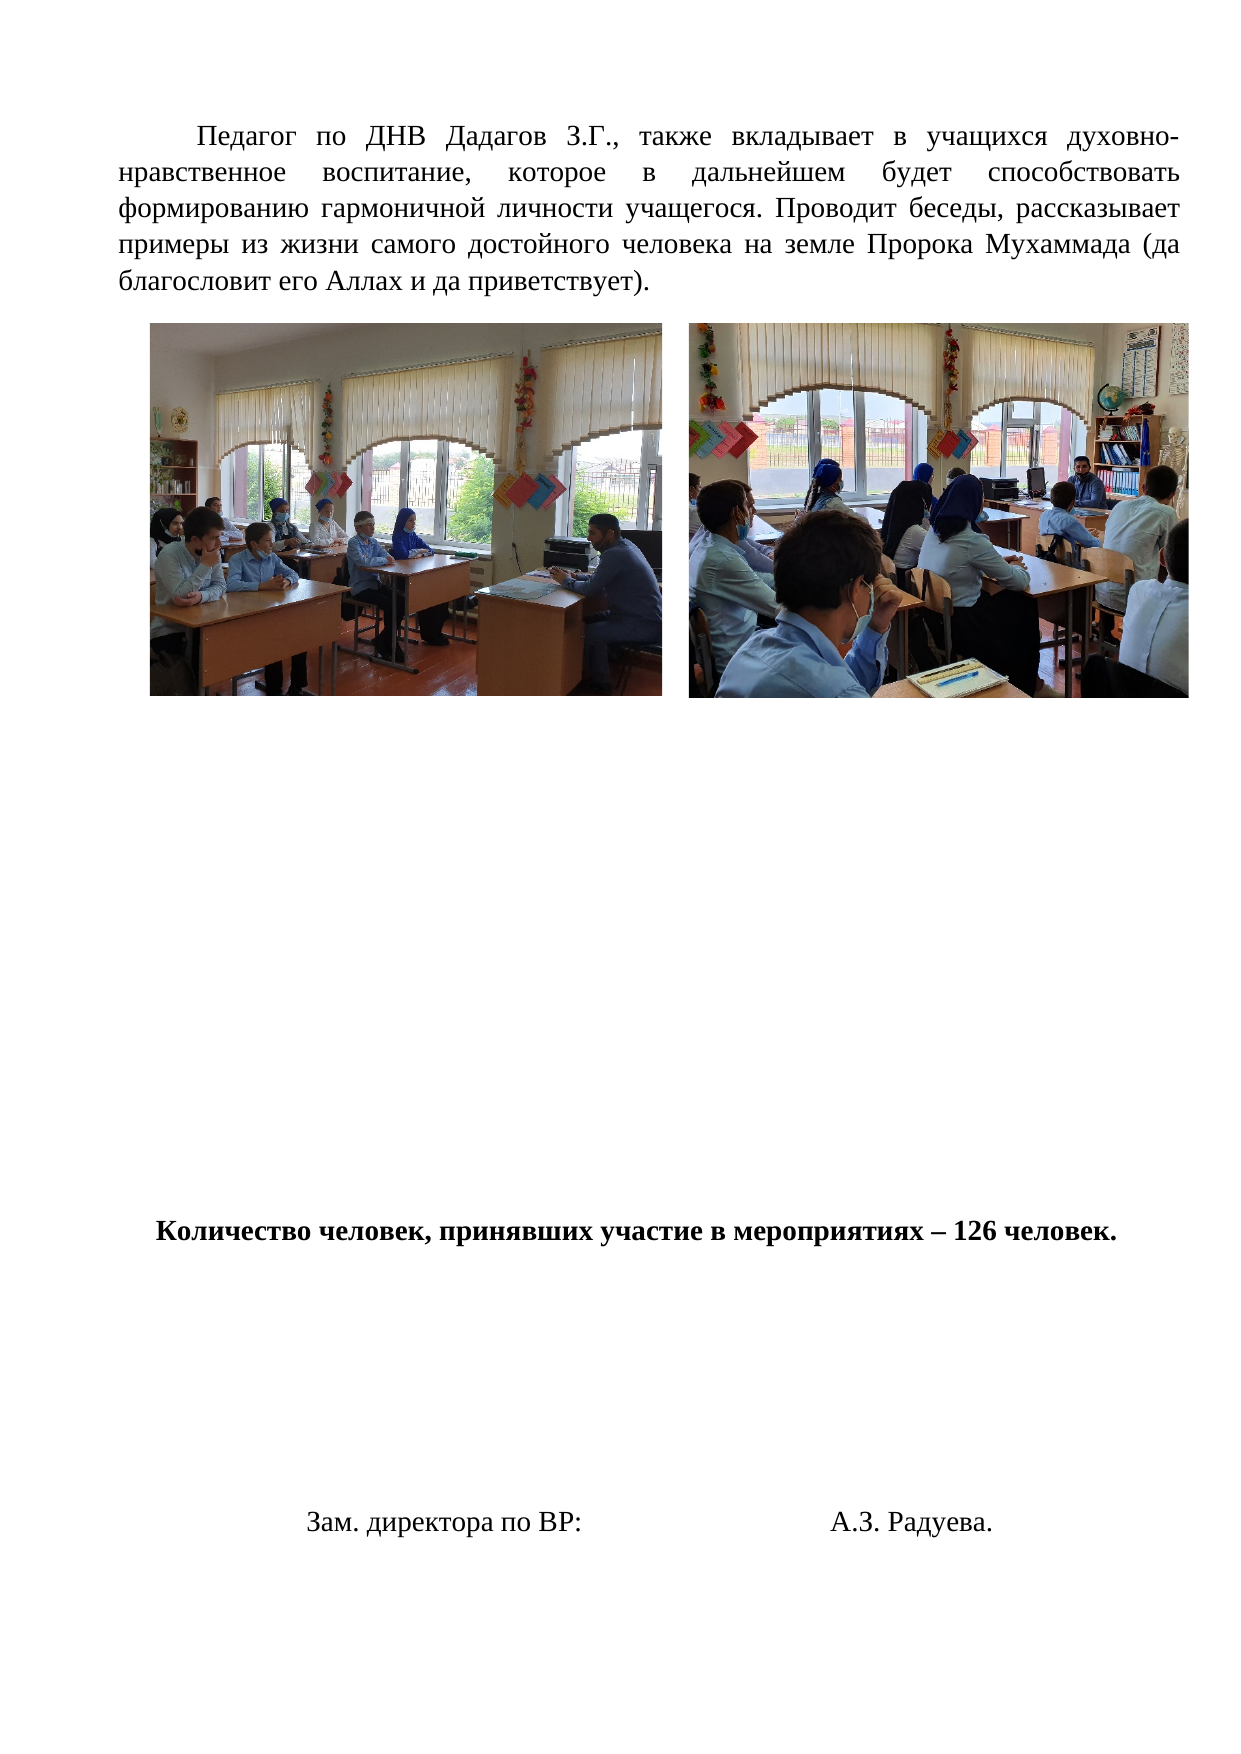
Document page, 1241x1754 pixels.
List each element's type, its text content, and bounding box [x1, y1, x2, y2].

text Зам. директора по ВР: А.З. Радуева. [118, 1504, 1181, 1538]
picture [149, 323, 663, 696]
text Педагог по ДНВ Дадагов З.Г., также вкладывает в учащихся духовно-нравственное воспитание, которое в дальнейшем будет способствовать формированию гармоничной личности учащегося. Проводит беседы, рассказывает примеры из жизни самого достойного человека на земле Пророка Мухаммада (да благословит его Аллах и да приветствует). [118, 118, 1181, 296]
text Количество человек, принявших участие в мероприятиях – 126 человек. [156, 1213, 1181, 1247]
picture [688, 323, 1189, 698]
